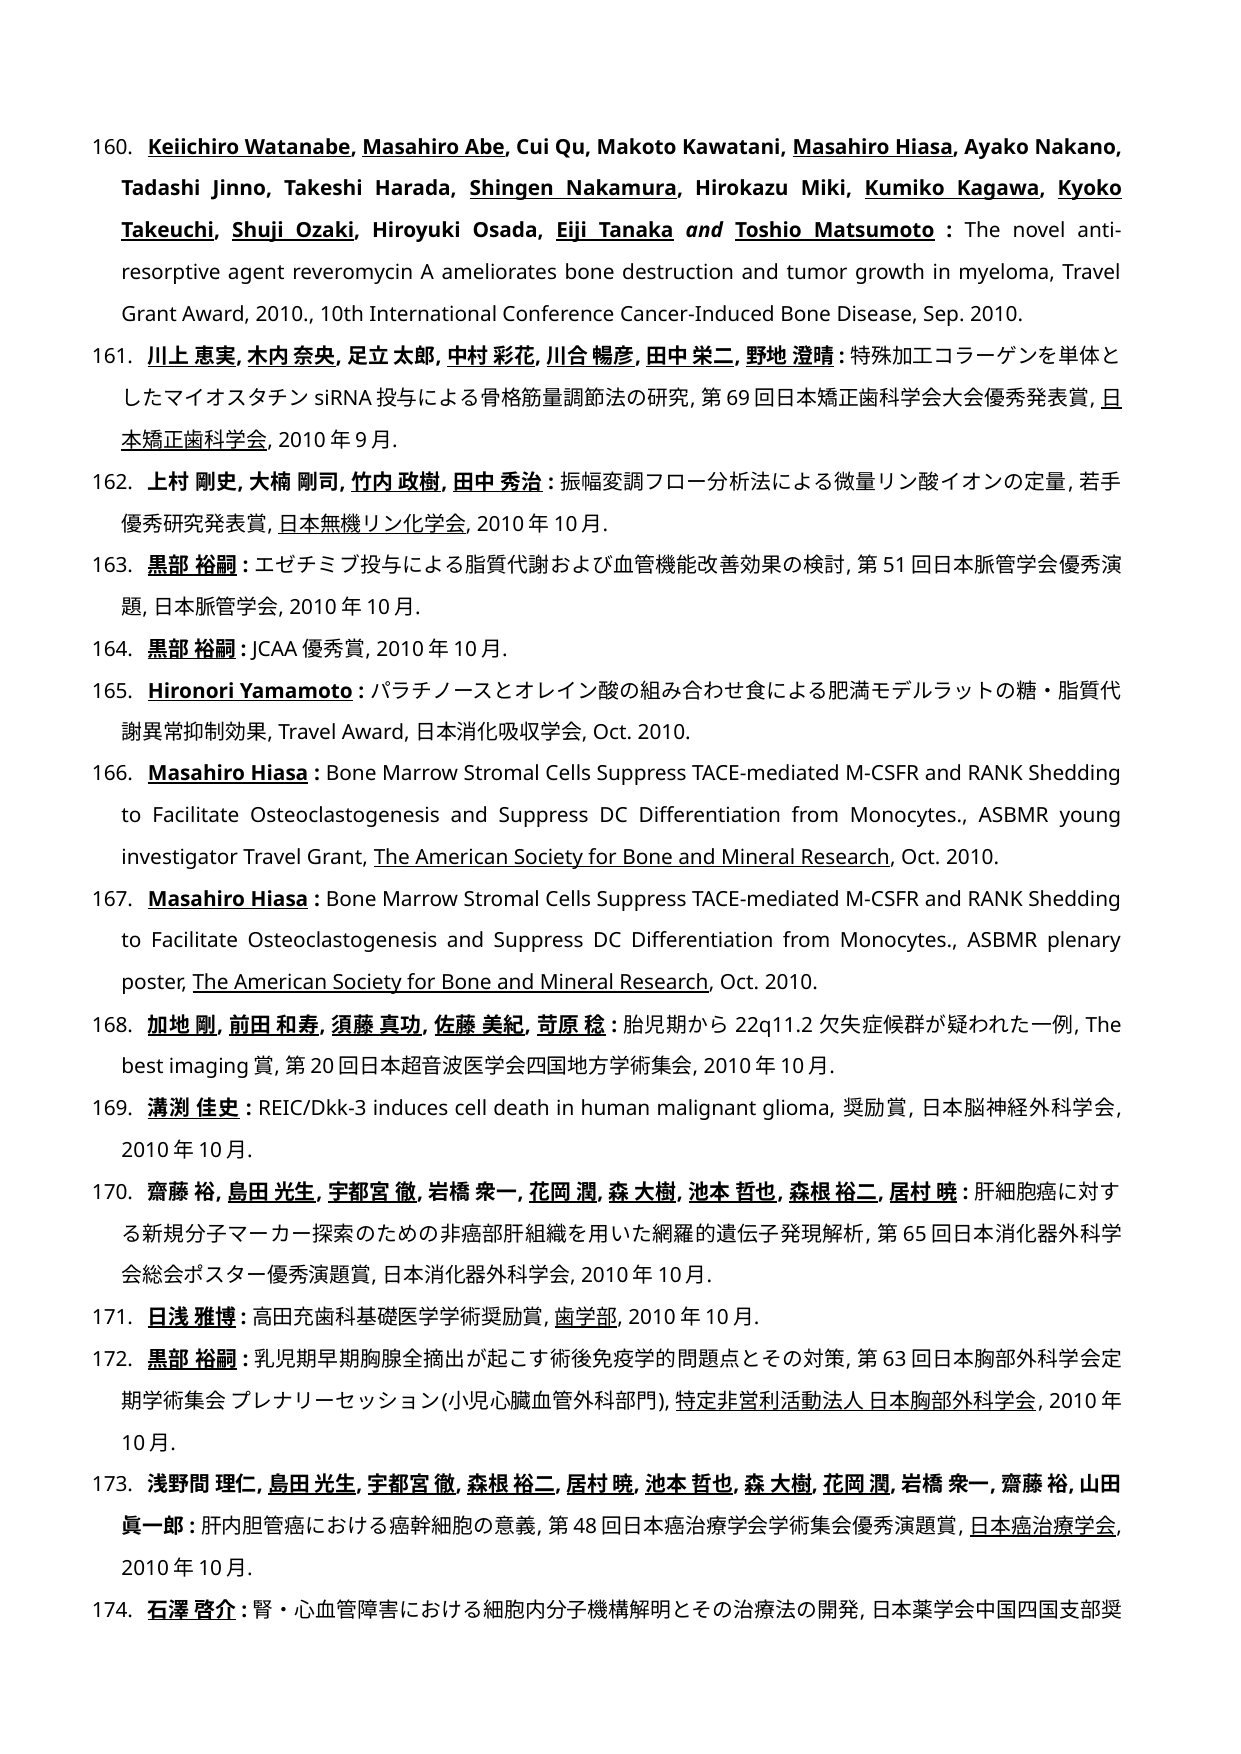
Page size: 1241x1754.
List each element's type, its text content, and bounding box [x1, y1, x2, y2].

list 上村 剛史, 大楠 剛司, 竹内 政樹, 田中 秀治 : 振幅変調フロー分析法による微量リン酸イオンの定量, 若手優秀研究発表賞, 日本無機リン化学会, 2010年10月. [92, 459, 1122, 543]
list 黒部 裕嗣 : 乳児期早期胸腺全摘出が起こす術後免疫学的問題点とその対策, 第63回日本胸部外科学会定期学術集会 プレナリーセッション(小児心臓血管外科部門), 特定非営利活動法人 日本胸部外科学会, 2010年10月. [92, 1336, 1122, 1462]
list 黒部 裕嗣 : エゼチミブ投与による脂質代謝および血管機能改善効果の検討, 第51回日本脈管学会優秀演題, 日本脈管学会, 2010年10月. [92, 543, 1122, 626]
list 齋藤 裕, 島田 光生, 宇都宮 徹, 岩橋 衆一, 花岡 潤, 森 大樹, 池本 哲也, 森根 裕二, 居村 暁 : 肝細胞癌に対する新規分子マーカー探索のための非癌部肝組織を用いた網羅的遺伝子発現解析, 第65回日本消化器外科学会総会ポスター優秀演題賞, 日本消化器外科学会, 2010年10月. [92, 1169, 1122, 1295]
list Masahiro Hiasa : Bone Marrow Stromal Cells Suppress TACE-mediated M-CSFR and RANK Shedding to Facilitate Osteoclastogenesis and Suppress DC Differentiation from Monocytes., ASBMR plenary poster, The American Society for Bone and Mineral Research, Oct. 2010. [92, 877, 1122, 1002]
list Hironori Yamamoto : パラチノースとオレイン酸の組み合わせ食による肥満モデルラットの糖・脂質代謝異常抑制効果, Travel Award, 日本消化吸収学会, Oct. 2010. [92, 668, 1122, 752]
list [92, 1587, 1122, 1629]
list Masahiro Hiasa : Bone Marrow Stromal Cells Suppress TACE-mediated M-CSFR and RANK Shedding to Facilitate Osteoclastogenesis and Suppress DC Differentiation from Monocytes., ASBMR young investigator Travel Grant, The American Society for Bone and Mineral Research, Oct. 2010. [92, 752, 1122, 877]
list 日浅 雅博 : 高田充歯科基礎医学学術奨励賞, 歯学部, 2010年10月. [92, 1295, 1122, 1336]
list 浅野間 理仁, 島田 光生, 宇都宮 徹, 森根 裕二, 居村 暁, 池本 哲也, 森 大樹, 花岡 潤, 岩橋 衆一, 齋藤 裕, 山田 眞一郎 : 肝内胆管癌における癌幹細胞の意義, 第48回日本癌治療学会学術集会優秀演題賞, 日本癌治療学会, 2010年10月. [92, 1462, 1122, 1587]
list 川上 恵実, 木内 奈央, 足立 太郎, 中村 彩花, 川合 暢彦, 田中 栄二, 野地 澄晴 : 特殊加工コラーゲンを単体としたマイオスタチンsiRNA投与による骨格筋量調節法の研究, 第69回日本矯正歯科学会大会優秀発表賞, 日本矯正歯科学会, 2010年9月. [92, 334, 1122, 459]
list 加地 剛, 前田 和寿, 須藤 真功, 佐藤 美紀, 苛原 稔 : 胎児期から 22q11.2 欠失症候群が疑われた一例, The best imaging賞, 第20回日本超音波医学会四国地方学術集会, 2010年10月. [92, 1002, 1122, 1086]
list Keiichiro Watanabe, Masahiro Abe, Cui Qu, Makoto Kawatani, Masahiro Hiasa, Ayako Nakano, Tadashi Jinno, Takeshi Harada, Shingen Nakamura, Hirokazu Miki, Kumiko Kagawa, Kyoko Takeuchi, Shuji Ozaki, Hiroyuki Osada, Eiji Tanaka and Toshio Matsumoto : The novel anti-resorptive agent reveromycin A ameliorates bone destruction and tumor growth in myeloma, Travel Grant Award, 2010., 10th International Conference Cancer-Induced Bone Disease, Sep. 2010. [92, 125, 1122, 334]
list 溝渕 佳史 : REIC/Dkk-3 induces cell death in human malignant glioma, 奨励賞, 日本脳神経外科学会, 2010年10月. [92, 1086, 1122, 1169]
list 黒部 裕嗣 : JCAA 優秀賞, 2010年10月. [92, 626, 1122, 668]
